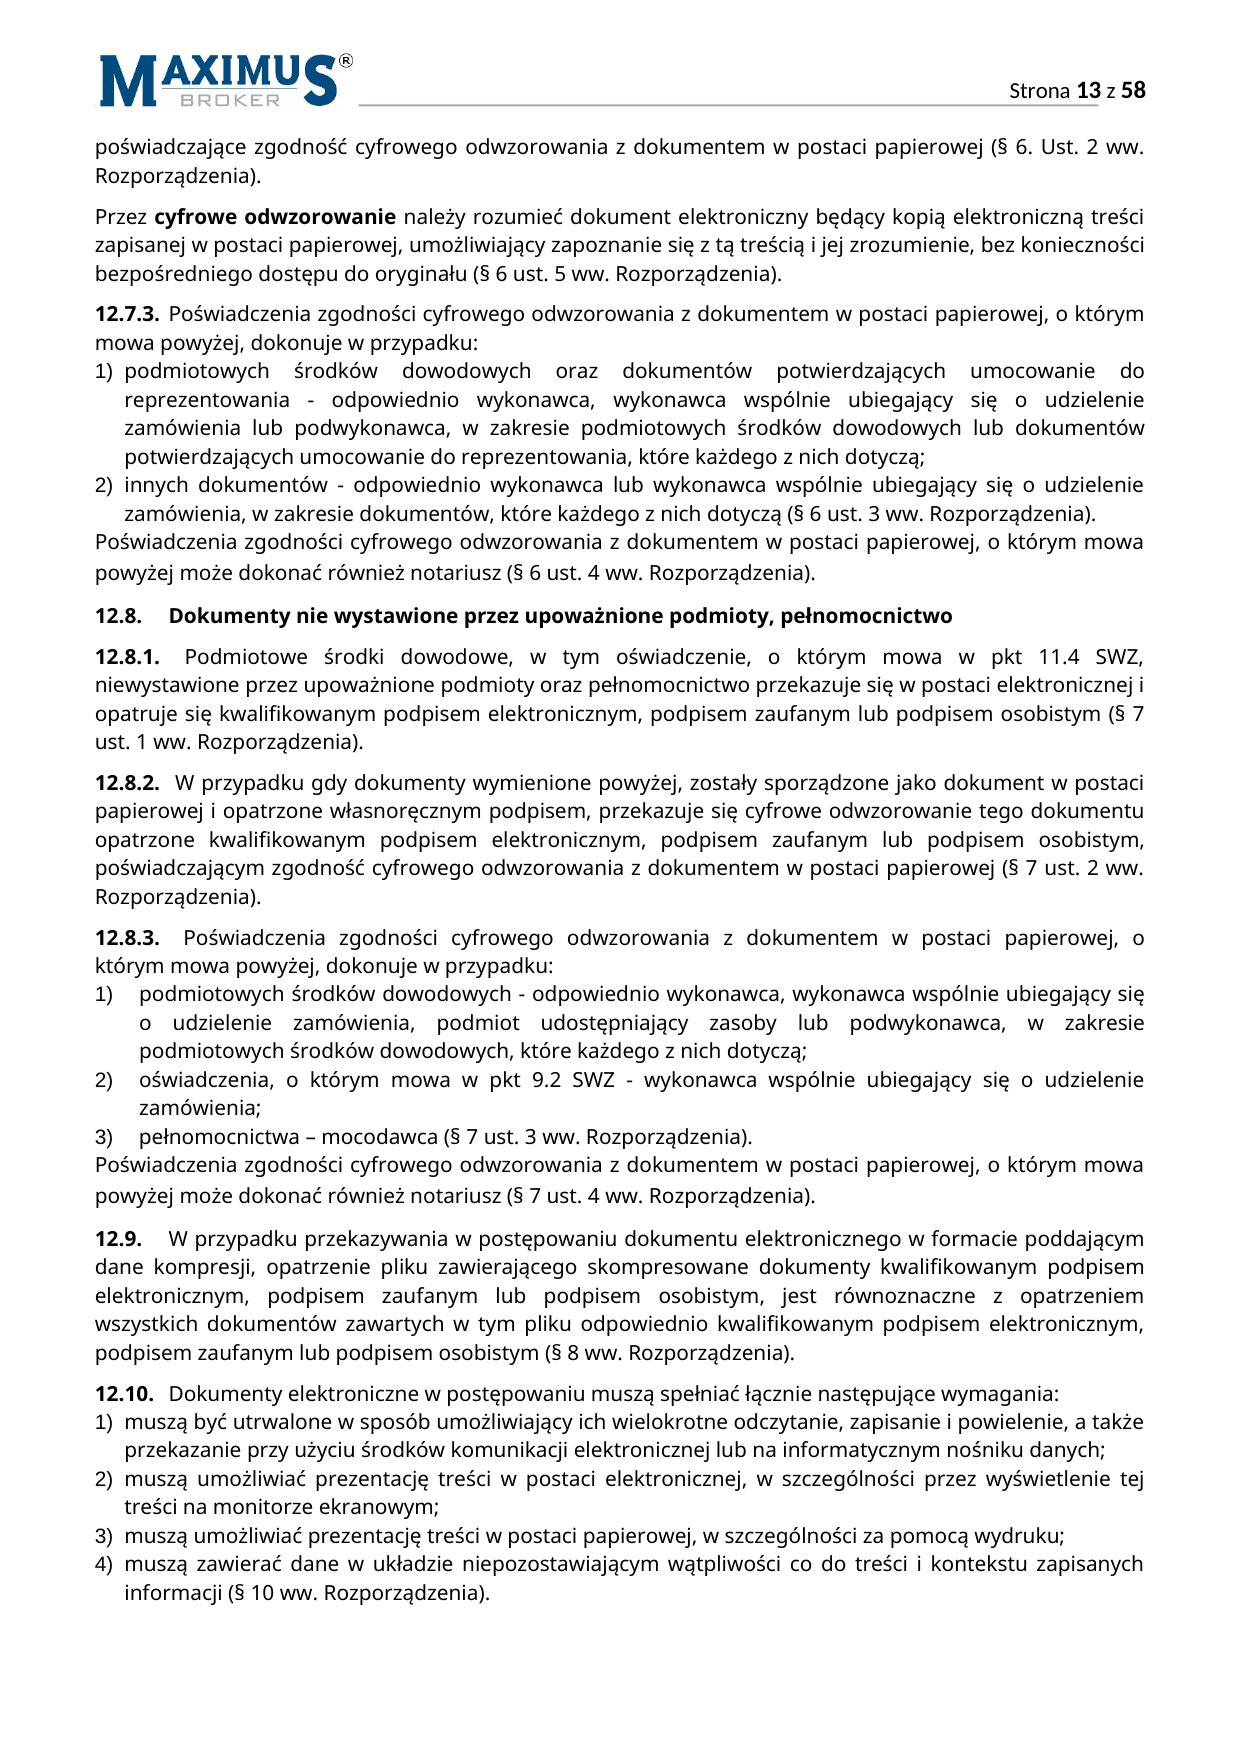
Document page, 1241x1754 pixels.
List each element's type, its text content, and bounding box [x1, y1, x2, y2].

list Poświadczenia zgodności cyfrowego odwzorowania z dokumentem w postaci papierowej, o którym mowa powyżej, dokonuje w przypadku: [94, 299, 1146, 356]
list W przypadku przekazywania w postępowaniu dokumentu elektronicznego w formacie poddającym dane kompresji, opatrzenie pliku zawierającego skompresowane dokumenty kwalifikowanym podpisem elektronicznym, podpisem zaufanym lub podpisem osobistym, jest równoznaczne z opatrzeniem wszystkich dokumentów zawartych w tym pliku odpowiednio kwalifikowanym podpisem elektronicznym, podpisem zaufanym lub podpisem osobistym (§ 8 ww. Rozporządzenia). [94, 1224, 1146, 1366]
text Poświadczenia zgodności cyfrowego odwzorowania z dokumentem w postaci papierowej, o którym mowa powyżej może dokonać również notariusz (§ 7 ust. 4 ww. Rozporządzenia). [94, 1150, 1146, 1209]
picture [94, 50, 359, 111]
list podmiotowych środków dowodowych - odpowiednio wykonawca, wykonawca wspólnie ubiegający się o udzielenie zamówienia, podmiot udostępniający zasoby lub podwykonawca, w zakresie podmiotowych środków dowodowych, które każdego z nich dotyczą; [94, 979, 1146, 1065]
text Poświadczenia zgodności cyfrowego odwzorowania z dokumentem w postaci papierowej, o którym mowa powyżej może dokonać również notariusz (§ 6 ust. 4 ww. Rozporządzenia). [94, 527, 1146, 586]
list innych dokumentów - odpowiednio wykonawca lub wykonawca wspólnie ubiegający się o udzielenie zamówienia, w zakresie dokumentów, które każdego z nich dotyczą (§ 6 ust. 3 ww. Rozporządzenia). [94, 470, 1146, 527]
list oświadczenia, o którym mowa w pkt 9.2 SWZ - wykonawca wspólnie ubiegający się o udzielenie zamówienia; [94, 1065, 1146, 1122]
list Dokumenty elektroniczne w postępowaniu muszą spełniać łącznie następujące wymagania: [94, 1379, 1146, 1407]
list muszą być utrwalone w sposób umożliwiający ich wielokrotne odczytanie, zapisanie i powielenie, a także przekazanie przy użyciu środków komunikacji elektronicznej lub na informatycznym nośniku danych; [94, 1407, 1146, 1464]
list pełnomocnictwa – mocodawca (§ 7 ust. 3 ww. Rozporządzenia). [94, 1122, 1146, 1150]
list muszą zawierać dane w układzie niepozostawiającym wątpliwości co do treści i kontekstu zapisanych informacji (§ 10 ww. Rozporządzenia). [94, 1549, 1146, 1606]
list Dokumenty nie wystawione przez upoważnione podmioty, pełnomocnictwo [94, 601, 1146, 629]
list W przypadku gdy dokumenty wymienione powyżej, zostały sporządzone jako dokument w postaci papierowej i opatrzone własnoręcznym podpisem, przekazuje się cyfrowe odwzorowanie tego dokumentu opatrzone kwalifikowanym podpisem elektronicznym, podpisem zaufanym lub podpisem osobistym, poświadczającym zgodność cyfrowego odwzorowania z dokumentem w postaci papierowej (§ 7 ust. 2 ww. Rozporządzenia). [94, 768, 1146, 910]
list Poświadczenia zgodności cyfrowego odwzorowania z dokumentem w postaci papierowej, o którym mowa powyżej, dokonuje w przypadku: [94, 923, 1146, 979]
list Przez cyfrowe odwzorowanie należy rozumieć dokument elektroniczny będący kopią elektroniczną treści zapisanej w postaci papierowej, umożliwiający zapoznanie się z tą treścią i jej zrozumienie, bez konieczności bezpośredniego dostępu do oryginału (§ 6 ust. 5 ww. Rozporządzenia). [94, 202, 1146, 287]
list muszą umożliwiać prezentację treści w postaci elektronicznej, w szczególności przez wyświetlenie tej treści na monitorze ekranowym; [94, 1464, 1146, 1521]
list podmiotowych środków dowodowych oraz dokumentów potwierdzających umocowanie do reprezentowania - odpowiednio wykonawca, wykonawca wspólnie ubiegający się o udzielenie zamówienia lub podwykonawca, w zakresie podmiotowych środków dowodowych lub dokumentów potwierdzających umocowanie do reprezentowania, które każdego z nich dotyczą; [94, 356, 1146, 470]
list muszą umożliwiać prezentację treści w postaci papierowej, w szczególności za pomocą wydruku; [94, 1521, 1146, 1549]
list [94, 132, 1146, 189]
list Podmiotowe środki dowodowe, w tym oświadczenie, o którym mowa w pkt 11.4 SWZ, niewystawione przez upoważnione podmioty oraz pełnomocnictwo przekazuje się w postaci elektronicznej i opatruje się kwalifikowanym podpisem elektronicznym, podpisem zaufanym lub podpisem osobistym (§ 7 ust. 1 ww. Rozporządzenia). [94, 642, 1146, 756]
